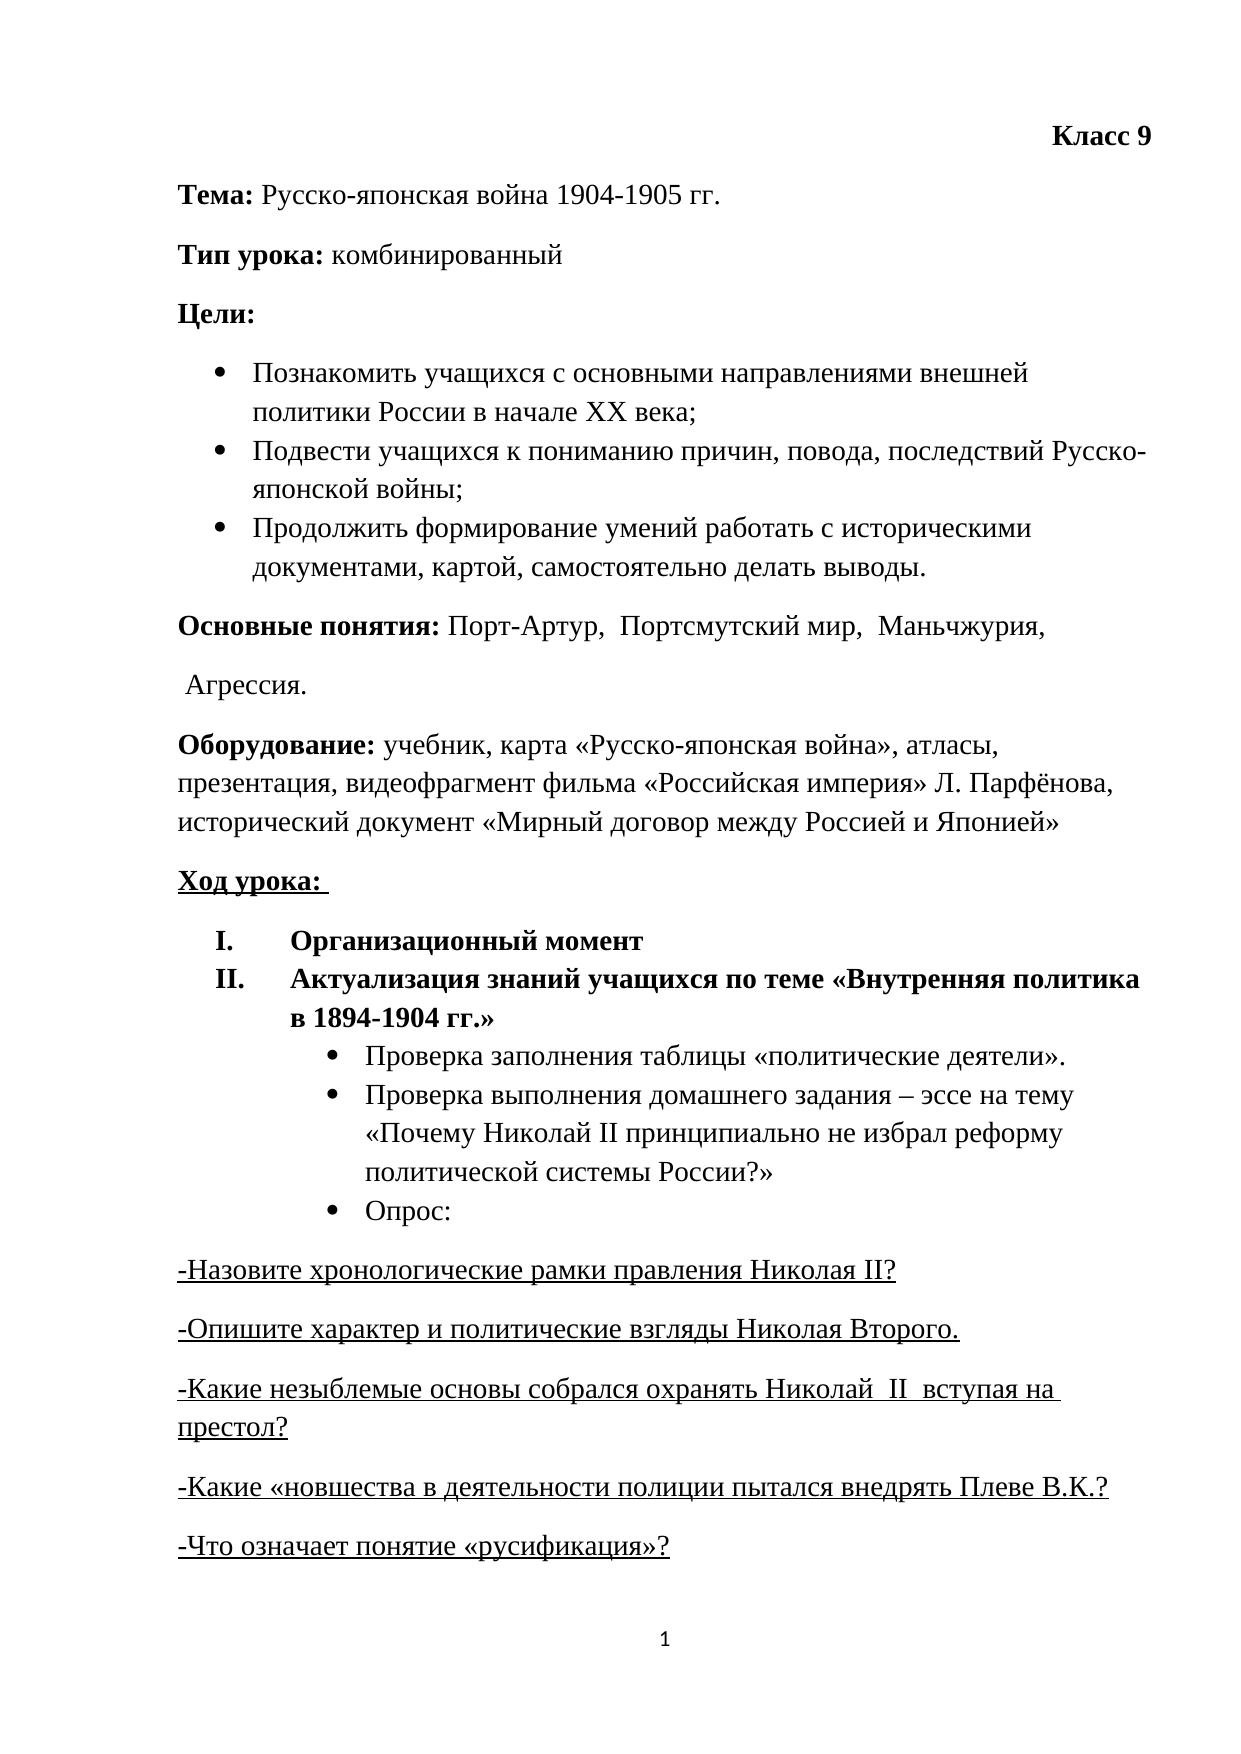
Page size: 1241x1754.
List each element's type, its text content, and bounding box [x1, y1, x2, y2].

text Тема: Русско-японская война 1904-1905 гг. [177, 177, 1152, 211]
list Опрос: [327, 1193, 1152, 1226]
list Проверка заполнения таблицы «политические деятели». [327, 1038, 1152, 1072]
text Оборудование: учебник, карта «Русско-японская война», атласы, презентация, видеофрагмент фильма «Российская империя» Л. Парфёнова, исторический документ «Мирный договор между Россией и Японией» [177, 727, 1152, 837]
text Класс 9 [177, 118, 1152, 152]
text -Что означает понятие «русификация»? [177, 1528, 1152, 1562]
list Подвести учащихся к пониманию причин, повода, последствий Русско-японской войны; [215, 433, 1152, 505]
text -Какие незыблемые основы собрался охранять Николай II вступая на престол? [177, 1371, 1152, 1443]
text Ход урока: [177, 863, 1152, 897]
list Проверка выполнения домашнего задания – эссе на тему «Почему Николай II принципиально не избрал реформу политической системы России?» [327, 1077, 1152, 1188]
list Актуализация знаний учащихся по теме «Внутренняя политика в 1894-1904 гг.» [215, 961, 1152, 1033]
list Познакомить учащихся с основными направлениями внешней политики России в начале XX века; [215, 356, 1152, 428]
list Продолжить формирование умений работать с историческими документами, картой, самостоятельно делать выводы. [215, 510, 1152, 582]
text Тип урока: комбинированный [177, 237, 1152, 270]
text Агрессия. [177, 667, 1152, 701]
list Организационный момент [215, 923, 1152, 956]
text -Назовите хронологические рамки правления Николая II? [177, 1252, 1152, 1286]
text -Опишите характер и политические взгляды Николая Второго. [177, 1311, 1152, 1345]
text Цели: [177, 296, 1152, 330]
text Основные понятия: Порт-Артур, Портсмутский мир, Маньчжурия, [177, 608, 1152, 642]
text -Какие «новшества в деятельности полиции пытался внедрять Плеве В.К.? [177, 1469, 1152, 1502]
